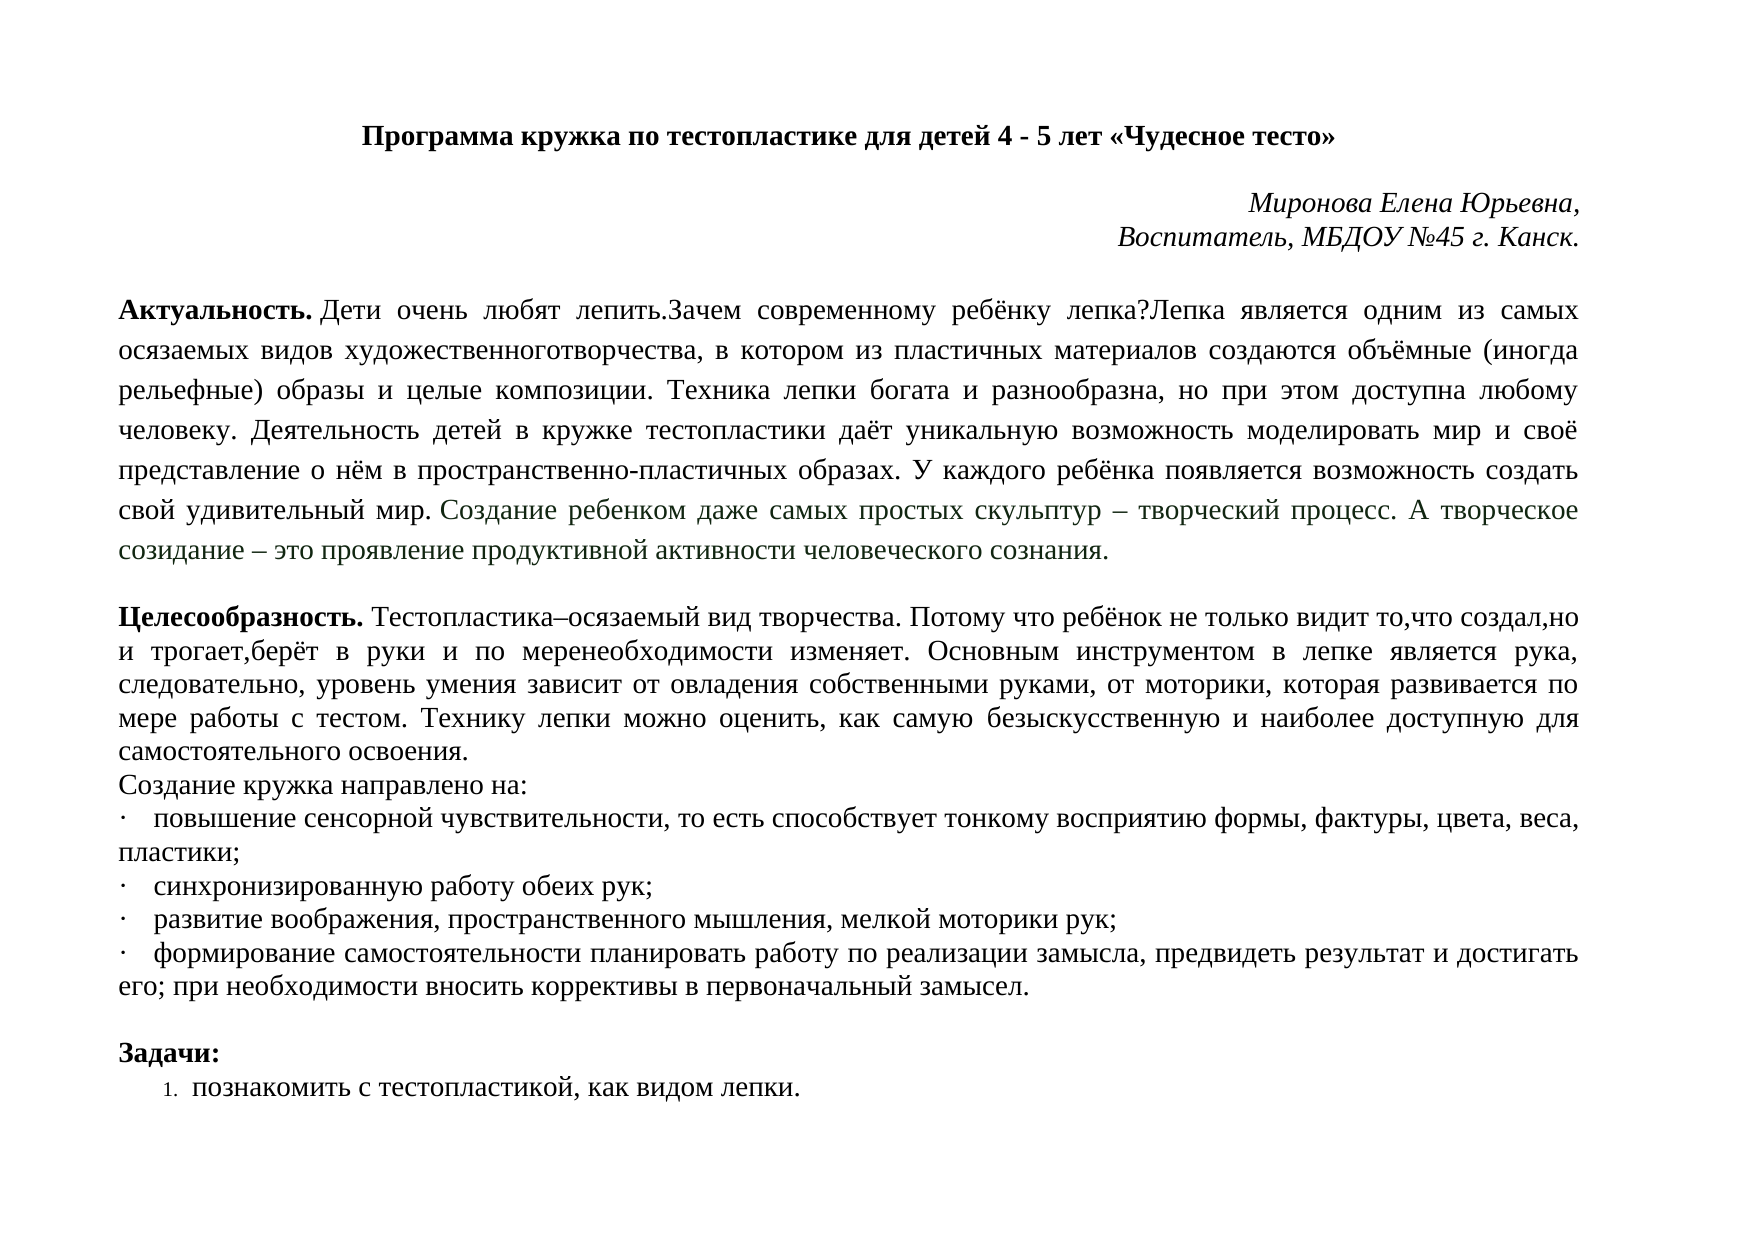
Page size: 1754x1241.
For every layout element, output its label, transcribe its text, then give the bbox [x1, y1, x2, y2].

text · синхронизированную работу обеих рук; [118, 868, 1580, 901]
text Актуальность. Дети очень любят лепить.Зачем современному ребёнку лепка?Лепка является одним из самых осязаемых видов художественноготворчества, в котором из пластичных материалов создаются объёмные (иногда рельефные) образы и целые композиции. Техника лепки богата и разнообразна, но при этом доступна любому человеку. Деятельность детей в кружке тестопластики даёт уникальную возможность моделировать мир и своё представление о нём в пространственно-пластичных образах. У каждого ребёнка появляется возможность создать свой удивительный мир. Создание ребенком даже самых простых скульптур – творческий процесс. А творческое созидание – это проявление продуктивной активности человеческого сознания. [118, 286, 1580, 566]
text Воспитатель, МБДОУ №45 г. Канск. [118, 219, 1580, 252]
list познакомить с тестопластикой, как видом лепки. [118, 1069, 1580, 1102]
text Программа кружка по тестопластике для детей 4 - 5 лет «Чудесное тесто» [118, 118, 1580, 152]
text · повышение сенсорной чувствительности, то есть способствует тонкому восприятию формы, фактуры, цвета, веса, пластики; [118, 801, 1580, 868]
text Создание кружка направлено на: [118, 767, 1580, 801]
text · формирование самостоятельности планировать работу по реализации замысла, предвидеть результат и достигать его; при необходимости вносить коррективы в первоначальный замысел. [118, 935, 1580, 1002]
text Задачи: [118, 1035, 1580, 1069]
text Целесообразность. Тестопластика–осязаемый вид творчества. Потому что ребёнок не только видит то,что создал,но и трогает,берёт в руки и по меренеобходимости изменяет. Основным инструментом в лепке является рука, следовательно, уровень умения зависит от овладения собственными руками, от моторики, которая развивается по мере работы с тестом. Технику лепки можно оценить, как самую безыскусственную и наиболее доступную для самостоятельного освоения. [118, 599, 1580, 767]
text Миронова Елена Юрьевна, [118, 185, 1580, 219]
text · развитие воображения, пространственного мышления, мелкой моторики рук; [118, 901, 1580, 935]
